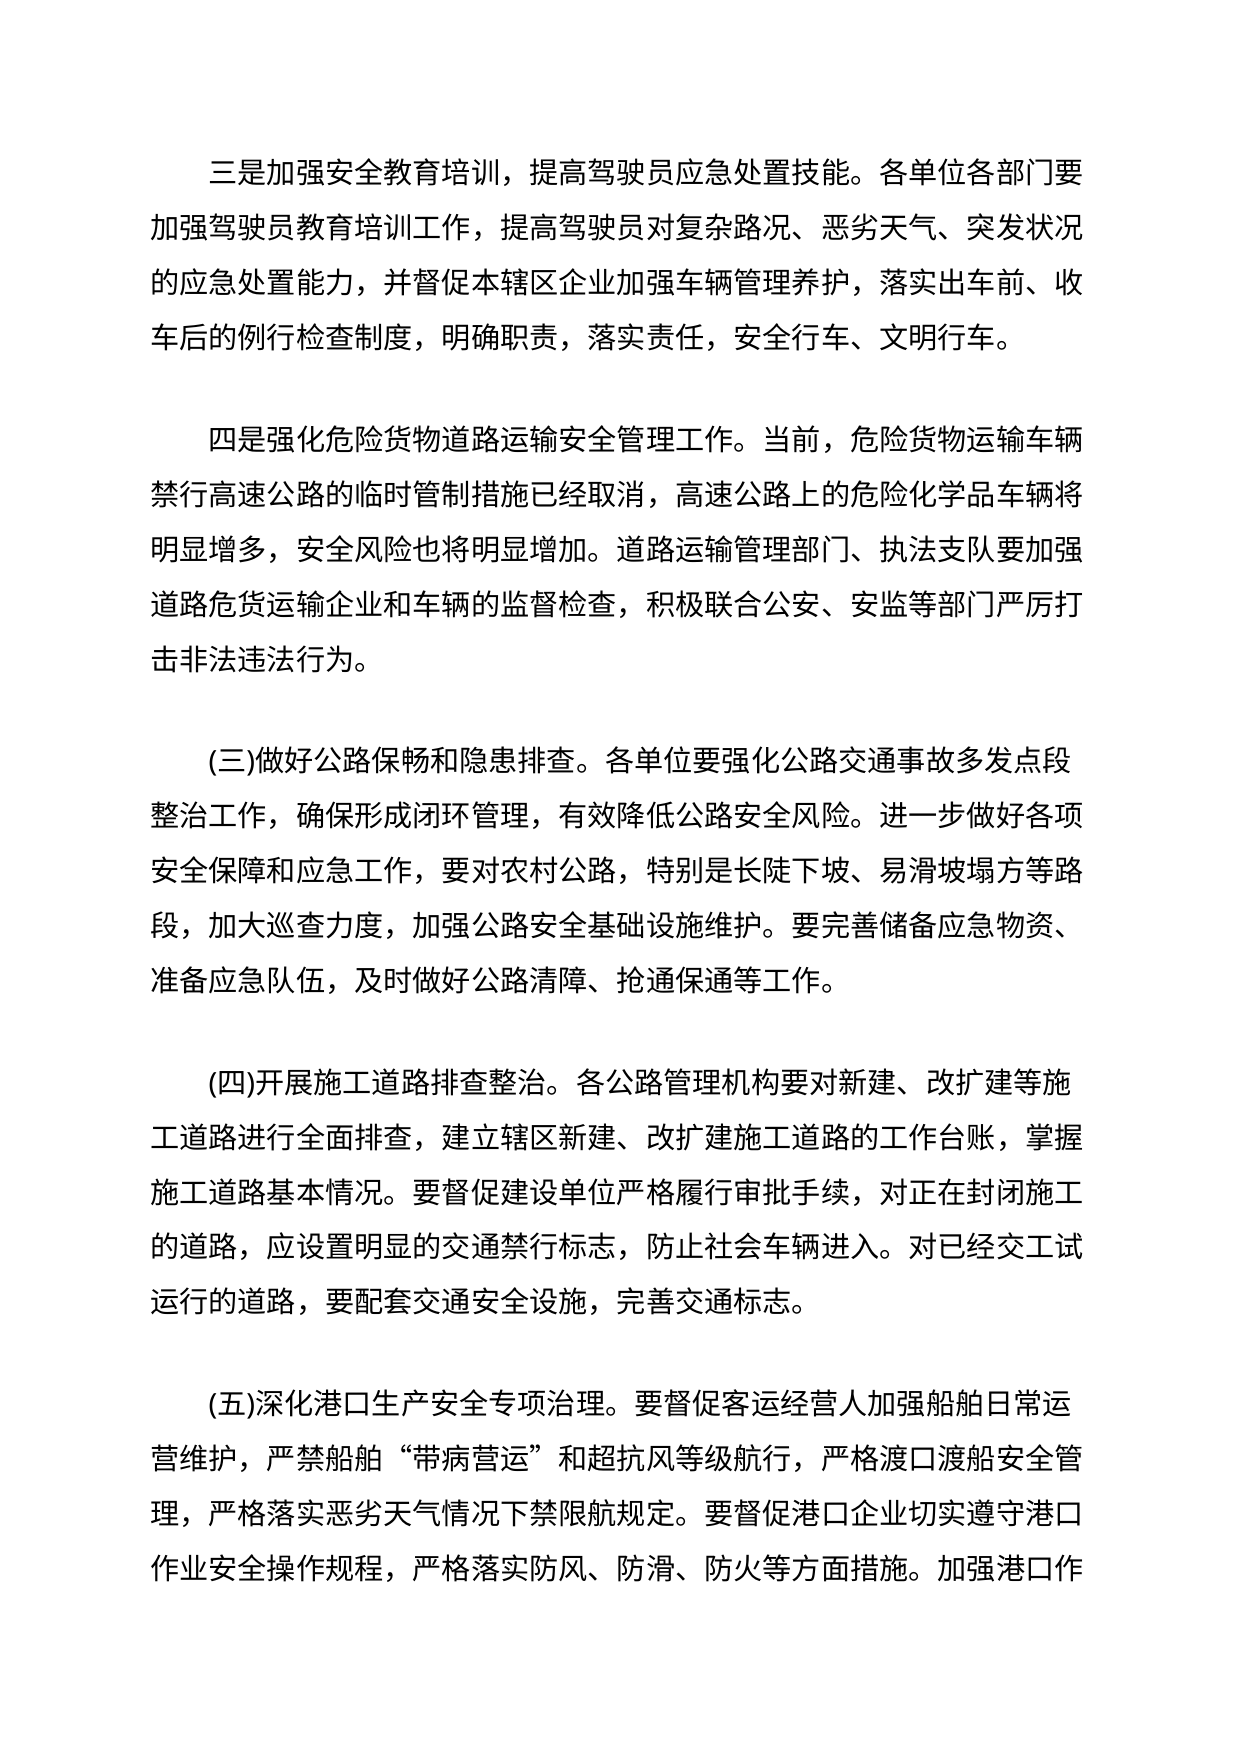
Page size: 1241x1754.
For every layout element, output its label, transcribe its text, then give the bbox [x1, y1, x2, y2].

text (四)开展施工道路排查整治。各公路管理机构要对新建、改扩建等施工道路进行全面排查，建立辖区新建、改扩建施工道路的工作台账，掌握施工道路基本情况。要督促建设单位严格履行审批手续，对正在封闭施工的道路，应设置明显的交通禁行标志，防止社会车辆进入。对已经交工试运行的道路，要配套交通安全设施，完善交通标志。 [150, 1059, 1090, 1321]
text 三是加强安全教育培训，提高驾驶员应急处置技能。各单位各部门要加强驾驶员教育培训工作，提高驾驶员对复杂路况、恶劣天气、突发状况的应急处置能力，并督促本辖区企业加强车辆管理养护，落实出车前、收车后的例行检查制度，明确职责，落实责任，安全行车、文明行车。 [150, 150, 1090, 357]
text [150, 1381, 1090, 1588]
text (三)做好公路保畅和隐患排查。各单位要强化公路交通事故多发点段整治工作，确保形成闭环管理，有效降低公路安全风险。进一步做好各项安全保障和应急工作，要对农村公路，特别是长陡下坡、易滑坡塌方等路段，加大巡查力度，加强公路安全基础设施维护。要完善储备应急物资、准备应急队伍，及时做好公路清障、抢通保通等工作。 [150, 738, 1090, 1000]
text 四是强化危险货物道路运输安全管理工作。当前，危险货物运输车辆禁行高速公路的临时管制措施已经取消，高速公路上的危险化学品车辆将明显增多，安全风险也将明显增加。道路运输管理部门、执法支队要加强道路危货运输企业和车辆的监督检查，积极联合公安、安监等部门严厉打击非法违法行为。 [150, 416, 1090, 678]
